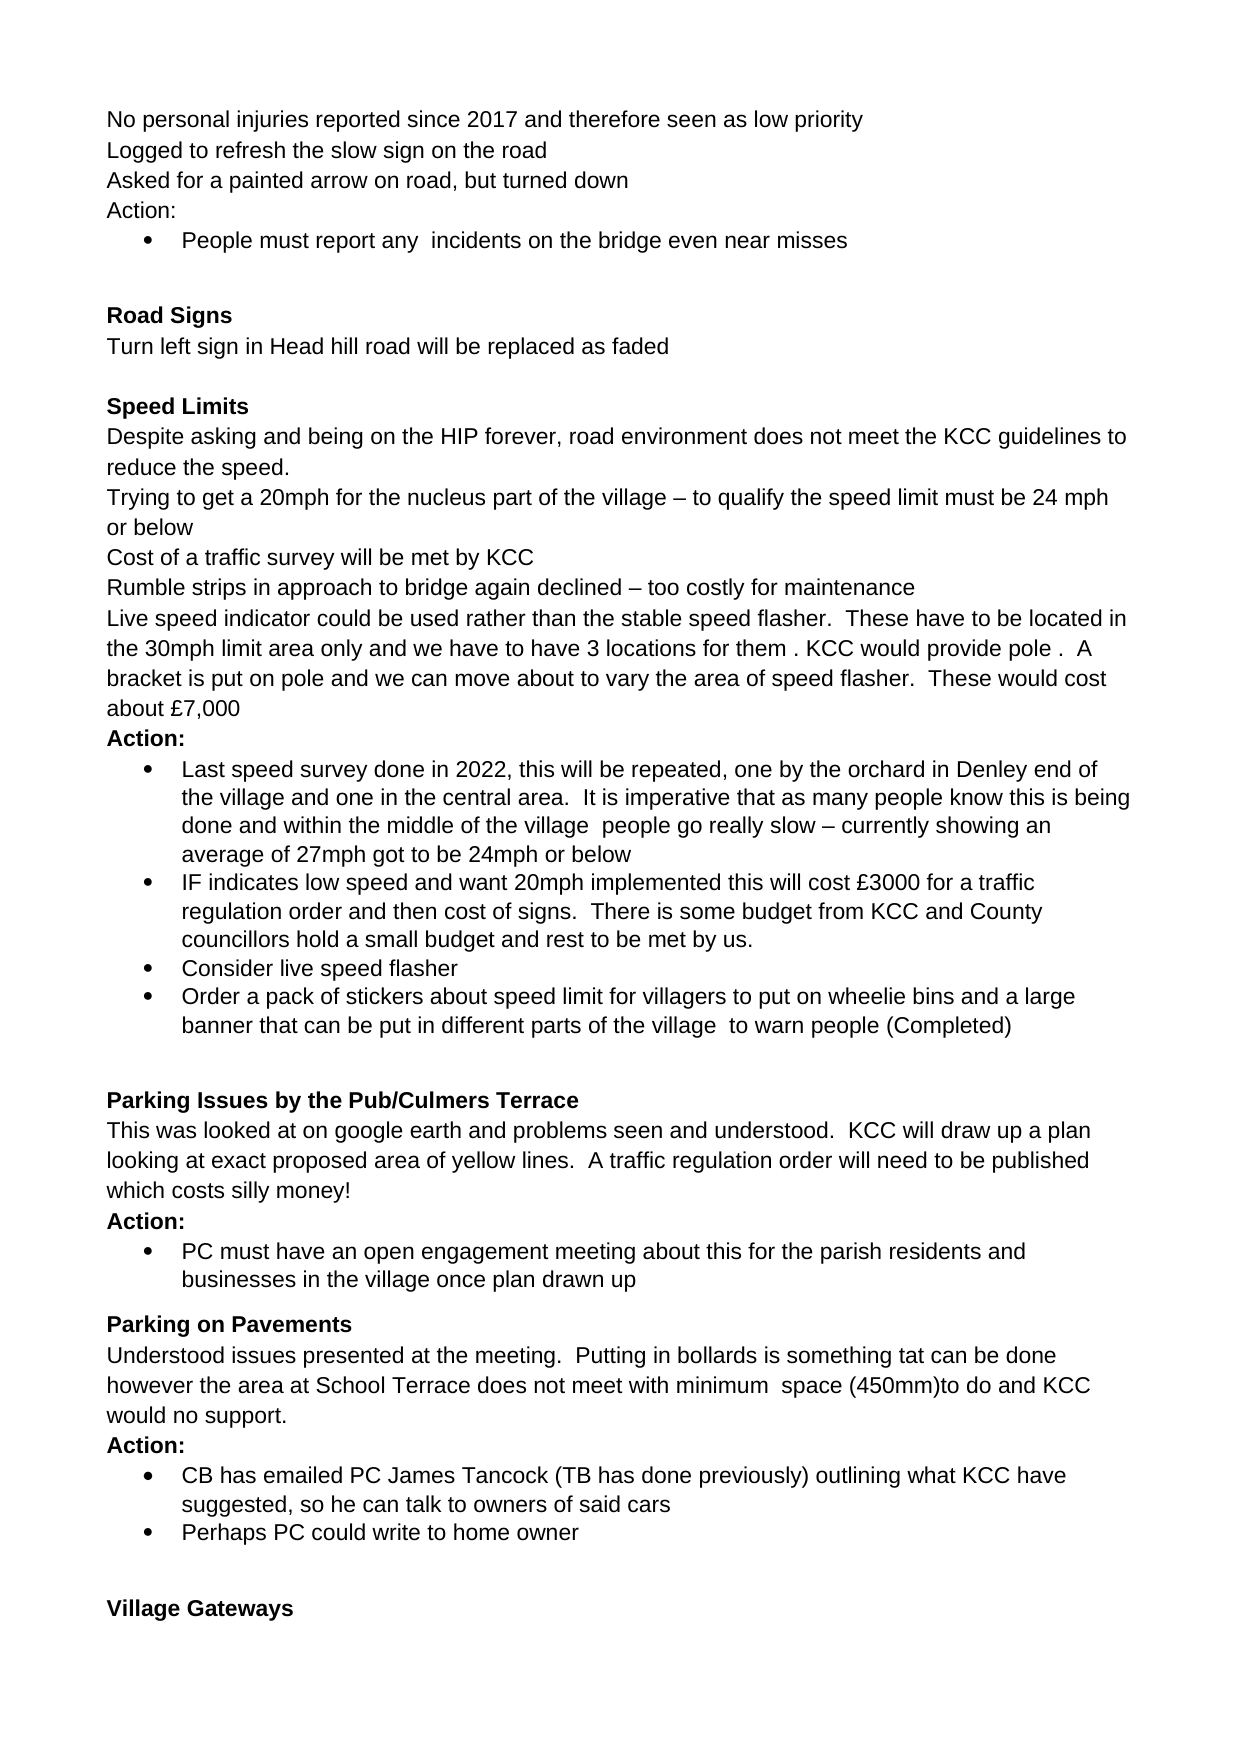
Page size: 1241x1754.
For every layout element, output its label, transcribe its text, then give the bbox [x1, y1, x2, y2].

text Cost of a traffic survey will be met by KCC [106, 544, 1134, 571]
list People must report any incidents on the bridge even near misses [144, 227, 1134, 253]
text Trying to get a 20mph for the nucleus part of the village – to qualify the speed limit must be 24 mph or below [106, 484, 1134, 540]
text Live speed indicator could be used rather than the stable speed flasher. These have to be located in the 30mph limit area only and we have to have 3 locations for them . KCC would provide pole . A bracket is put on pole and we can move about to vary the area of speed flasher. These would cost about £7,000 [106, 604, 1134, 722]
text Speed Limits [106, 393, 1134, 419]
list Last speed survey done in 2022, this will be repeated, one by the orchard in Denley end of the village and one in the central area. It is imperative that as many people know this is being done and within the middle of the village people go really slow – currently showing an average of 27mph got to be 24mph or below [144, 756, 1134, 867]
text Action: [106, 1432, 1134, 1459]
text Rumble strips in approach to bridge again declined – too costly for maintenance [106, 574, 1134, 601]
text This was looked at on google earth and problems seen and understood. KCC will draw up a plan looking at exact proposed area of yellow lines. A traffic regulation order will need to be published which costs silly money! [106, 1117, 1134, 1204]
text Understood issues presented at the meeting. Putting in bollards is something tat can be done however the area at School Terrace does not meet with minimum space (450mm)to do and KCC would no support. [106, 1342, 1134, 1428]
list Consider live speed flasher [144, 955, 1134, 981]
text Road Signs [106, 302, 1134, 329]
text Parking on Pavements [106, 1311, 1134, 1338]
list Perhaps PC could write to home owner [144, 1519, 1134, 1546]
text Action: [106, 197, 1134, 223]
list CB has emailed PC James Tancock (TB has done previously) outlining what KCC have suggested, so he can talk to owners of said cars [144, 1462, 1134, 1517]
text Village Gateways [106, 1595, 1134, 1621]
text No personal injuries reported since 2017 and therefore seen as low priority [106, 106, 1134, 133]
list PC must have an open engagement meeting about this for the parish residents and businesses in the village once plan drawn up [144, 1238, 1134, 1293]
text Despite asking and being on the HIP forever, road environment does not meet the KCC guidelines to reduce the speed. [106, 423, 1134, 480]
list Order a pack of stickers about speed limit for villagers to put on wheelie bins and a large banner that can be put in different parts of the village to warn people (Completed) [144, 983, 1134, 1038]
text Parking Issues by the Pub/Culmers Terrace [106, 1087, 1134, 1113]
text Action: [106, 1208, 1134, 1234]
list IF indicates low speed and want 20mph implemented this will cost £3000 for a traffic regulation order and then cost of signs. There is some budget from KCC and County councillors hold a small budget and rest to be met by us. [144, 869, 1134, 953]
text Turn left sign in Head hill road will be replaced as faded [106, 333, 1134, 359]
text Asked for a painted arrow on road, but turned down [106, 167, 1134, 193]
text Action: [106, 725, 1134, 752]
text Logged to refresh the slow sign on the road [106, 137, 1134, 163]
